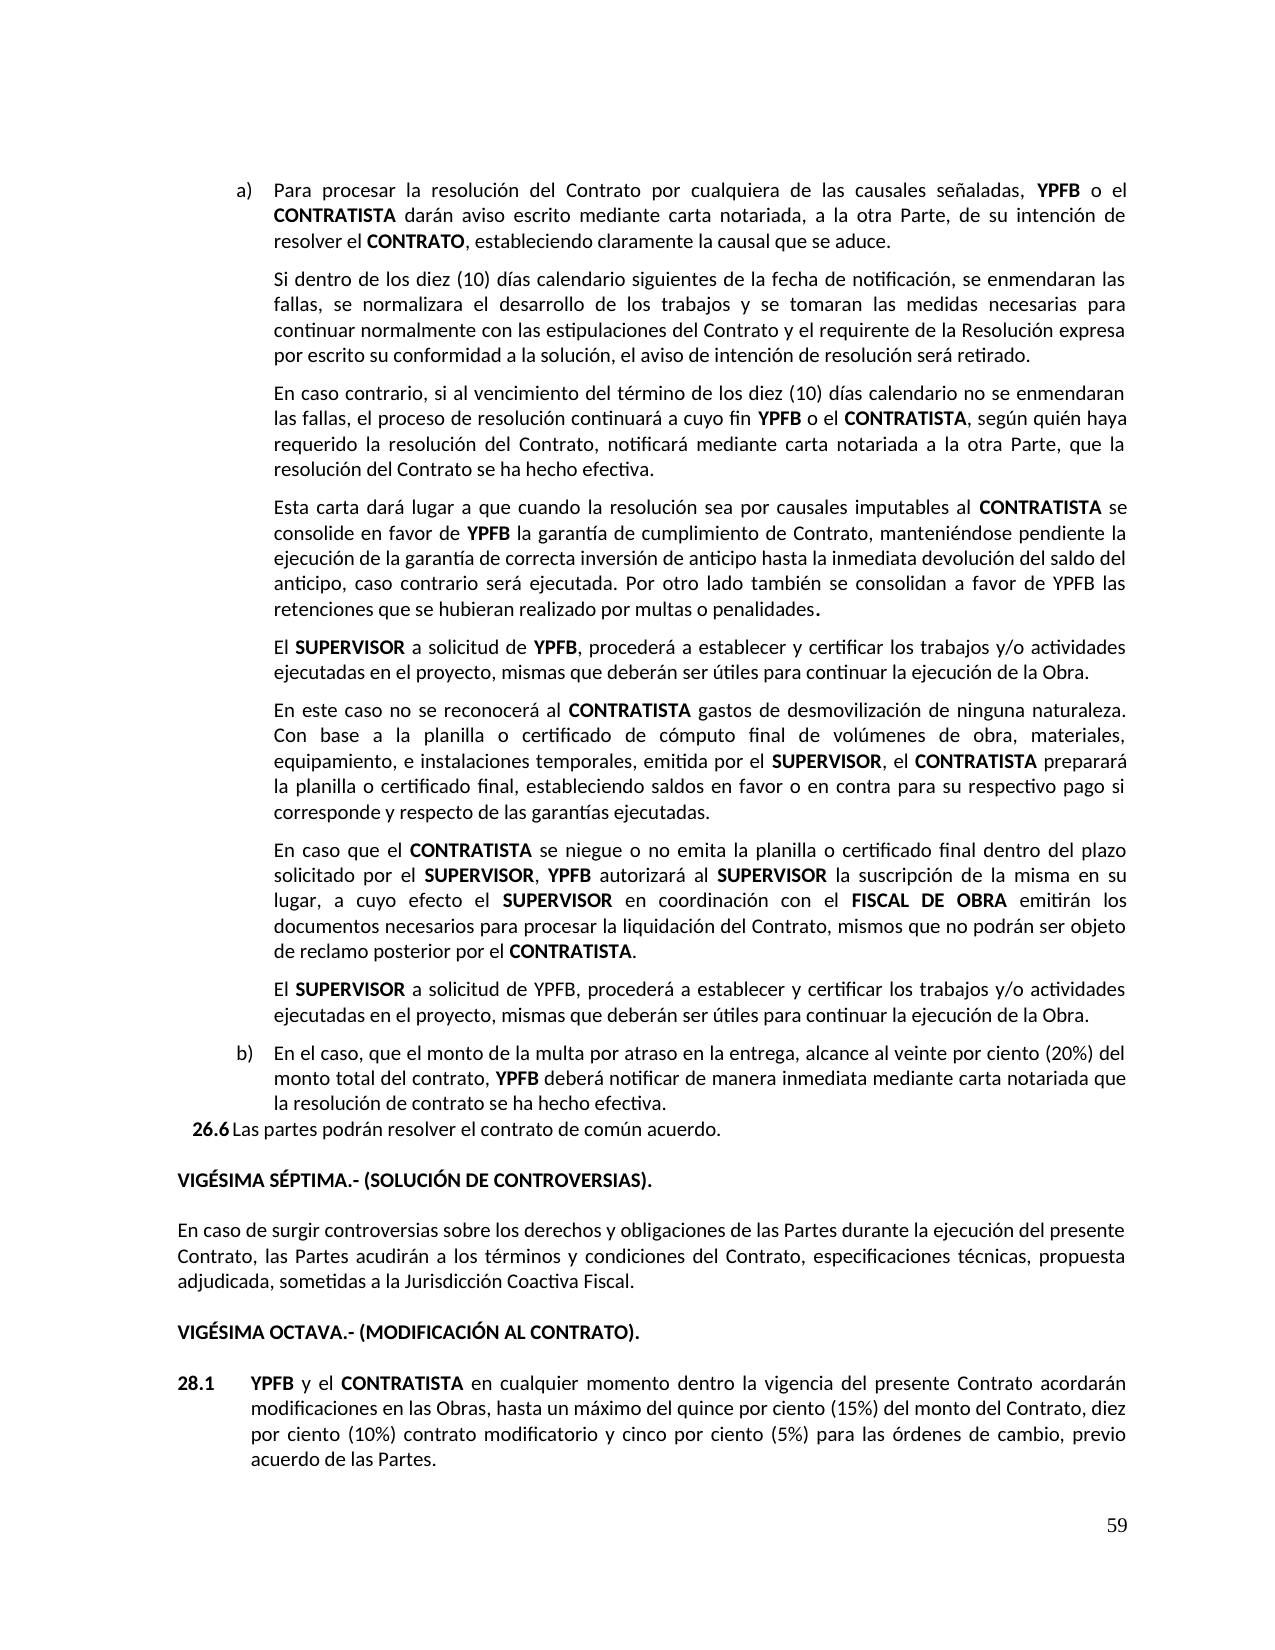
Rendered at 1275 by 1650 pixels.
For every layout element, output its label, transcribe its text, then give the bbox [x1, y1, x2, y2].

text El SUPERVISOR a solicitud de YPFB, procederá a establecer y certificar los trabajos y/o actividades ejecutadas en el proyecto, mismas que deberán ser útiles para continuar la ejecución de la Obra. [274, 976, 1127, 1027]
text En caso de surgir controversias sobre los derechos y obligaciones de las Partes durante la ejecución del presente Contrato, las Partes acudirán a los términos y condiciones del Contrato, especificaciones técnicas, propuesta adjudicada, sometidas a la Jurisdicción Coactiva Fiscal. [177, 1218, 1127, 1294]
text El SUPERVISOR a solicitud de YPFB, procederá a establecer y certificar los trabajos y/o actividades ejecutadas en el proyecto, mismas que deberán ser útiles para continuar la ejecución de la Obra. [274, 634, 1127, 685]
text En caso que el CONTRATISTA se niegue o no emita la planilla o certificado final dentro del plazo solicitado por el SUPERVISOR, YPFB autorizará al SUPERVISOR la suscripción de la misma en su lugar, a cuyo efecto el SUPERVISOR en coordinación con el FISCAL DE OBRA emitirán los documentos necesarios para procesar la liquidación del Contrato, mismos que no podrán ser objeto de reclamo posterior por el CONTRATISTA. [274, 837, 1127, 964]
text VIGÉSIMA OCTAVA.- (MODIFICACIÓN AL CONTRATO). [177, 1319, 1127, 1345]
text En caso contrario, si al vencimiento del término de los diez (10) días calendario no se enmendaran las fallas, el proceso de resolución continuará a cuyo fin YPFB o el CONTRATISTA, según quién haya requerido la resolución del Contrato, notificará mediante carta notariada a la otra Parte, que la resolución del Contrato se ha hecho efectiva. [274, 380, 1127, 482]
list En el caso, que el monto de la multa por atraso en la entrega, alcance al veinte por ciento (20%) del monto total del contrato, YPFB deberá notificar de manera inmediata mediante carta notariada que la resolución de contrato se ha hecho efectiva. [236, 1040, 1127, 1116]
text VIGÉSIMA SÉPTIMA.- (SOLUCIÓN DE CONTROVERSIAS). [177, 1167, 1127, 1192]
text Esta carta dará lugar a que cuando la resolución sea por causales imputables al CONTRATISTA se consolide en favor de YPFB la garantía de cumplimiento de Contrato, manteniéndose pendiente la ejecución de la garantía de correcta inversión de anticipo hasta la inmediata devolución del saldo del anticipo, caso contrario será ejecutada. Por otro lado también se consolidan a favor de YPFB las retenciones que se hubieran realizado por multas o penalidades. [274, 494, 1127, 621]
text Si dentro de los diez (10) días calendario siguientes de la fecha de notificación, se enmendaran las fallas, se normalizara el desarrollo de los trabajos y se tomaran las medidas necesarias para continuar normalmente con las estipulaciones del Contrato y el requirente de la Resolución expresa por escrito su conformidad a la solución, el aviso de intención de resolución será retirado. [274, 266, 1127, 368]
list Para procesar la resolución del Contrato por cualquiera de las causales señaladas, YPFB o el CONTRATISTA darán aviso escrito mediante carta notariada, a la otra Parte, de su intención de resolver el CONTRATO, estableciendo claramente la causal que se aduce. [236, 177, 1127, 253]
text En este caso no se reconocerá al CONTRATISTA gastos de desmovilización de ninguna naturaleza. Con base a la planilla o certificado de cómputo final de volúmenes de obra, materiales, equipamiento, e instalaciones temporales, emitida por el SUPERVISOR, el CONTRATISTA preparará la planilla o certificado final, estableciendo saldos en favor o en contra para su respectivo pago si corresponde y respecto de las garantías ejecutadas. [274, 697, 1127, 824]
list Las partes podrán resolver el contrato de común acuerdo. [192, 1116, 1127, 1141]
text 28.1 YPFB y el CONTRATISTA en cualquier momento dentro la vigencia del presente Contrato acordarán modificaciones en las Obras, hasta un máximo del quince por ciento (15%) del monto del Contrato, diez por ciento (10%) contrato modificatorio y cinco por ciento (5%) para las órdenes de cambio, previo acuerdo de las Partes. [177, 1370, 1127, 1472]
